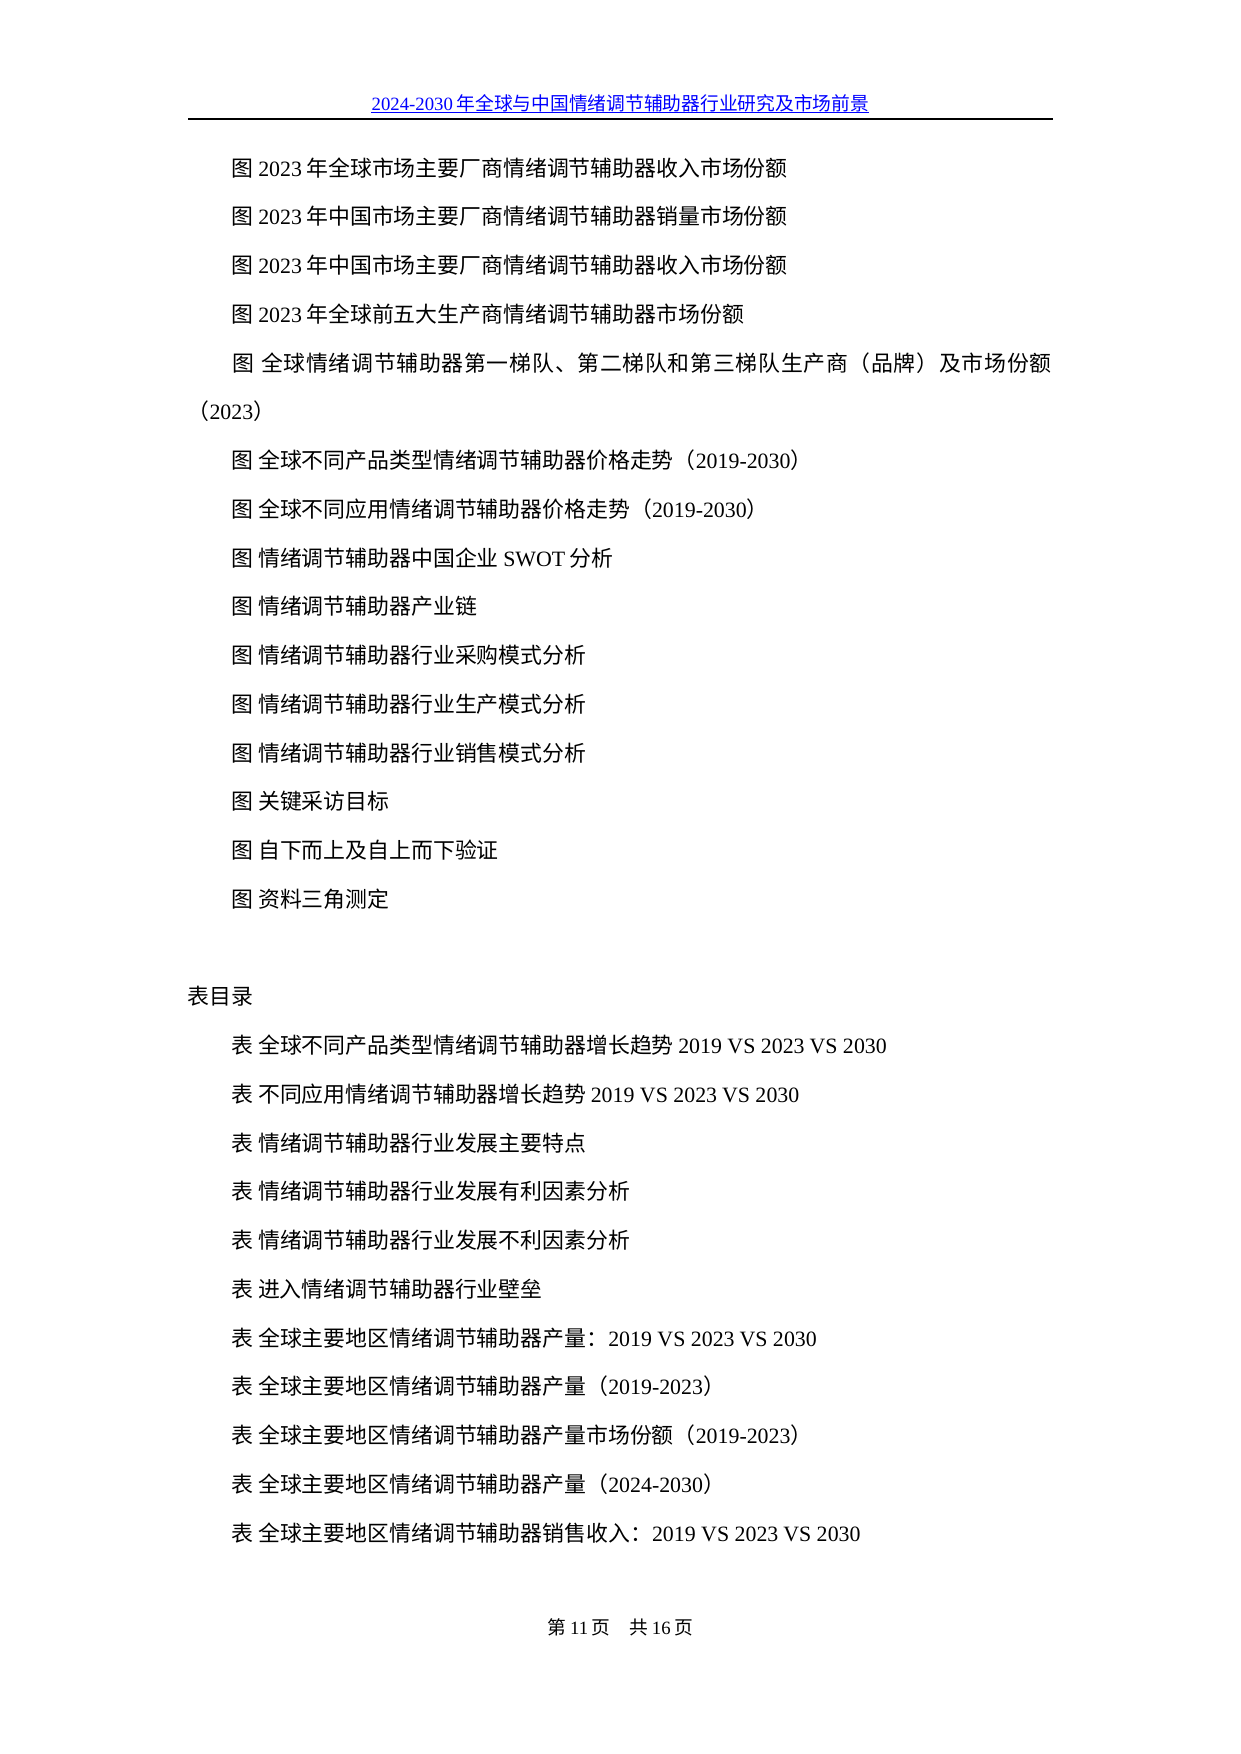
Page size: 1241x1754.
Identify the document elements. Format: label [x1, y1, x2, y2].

text [187, 150, 1053, 1548]
